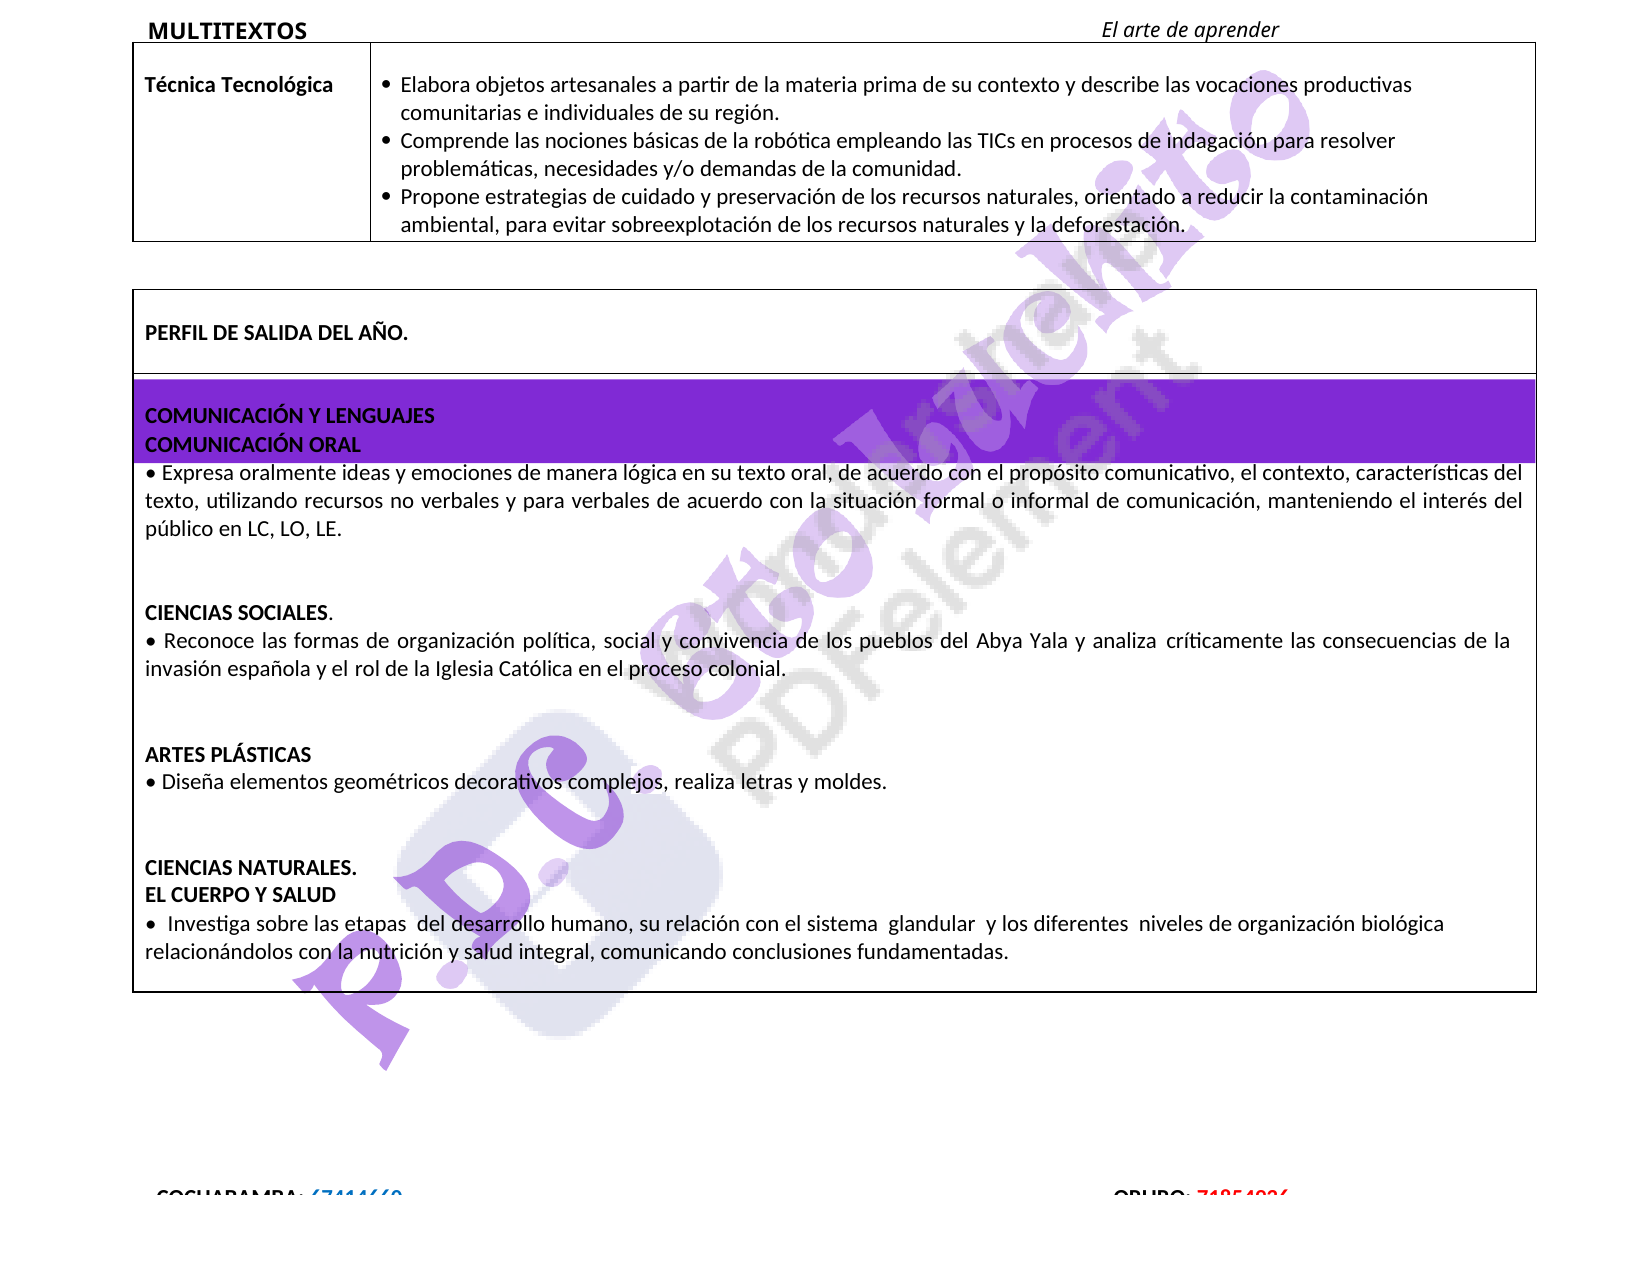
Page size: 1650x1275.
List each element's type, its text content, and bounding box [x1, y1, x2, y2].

table_cell Técnica Tecnológica [134, 43, 370, 241]
table_cell COMUNICACIÓN Y LENGUAJES COMUNICACIÓN ORAL Expresa oralmente ideas y emociones de manera lógica en su texto oral, de acuerdo con el propósito comunicativo, el contexto, características del texto, utilizando recursos no verbales y para verbales de acuerdo con la situación formal o informal de comunicación, manteniendo el interés del público en LC, LO, LE. CIENCIAS SOCIALES. Reconoce las formas de organización política, social y convivencia de los pueblos del Abya Yala y analiza críticamente las consecuencias de la invasión española y el rol de la Iglesia Católica en el proceso colonial. ARTES PLÁSTICAS Diseña elementos geométricos decorativos complejos, realiza letras y moldes. CIENCIAS NATURALES. EL CUERPO Y SALUD Investiga sobre las etapas del desarrollo humano, su relación con el sistema glandular y los diferentes niveles de organización biológica relacionándolos con la nutrición y salud integral, comunicando conclusiones fundamentadas. [134, 374, 1536, 991]
table_cell Elabora objetos artesanales a partir de la materia prima de su contexto y describe las vocaciones productivas comunitarias e individuales de su región. Comprende las nociones básicas de la robótica empleando las TICs en procesos de indagación para resolver problemáticas, necesidades y/o demandas de la comunidad. Propone estrategias de cuidado y preservación de los recursos naturales, orientado a reducir la contaminación ambiental, para evitar sobreexplotación de los recursos naturales y la deforestación. [371, 43, 1535, 241]
picture [373, 242, 1310, 289]
picture [373, 1046, 382, 1065]
picture [373, 993, 1281, 1065]
table_header PERFIL DE SALIDA DEL AÑO. [134, 290, 1536, 373]
